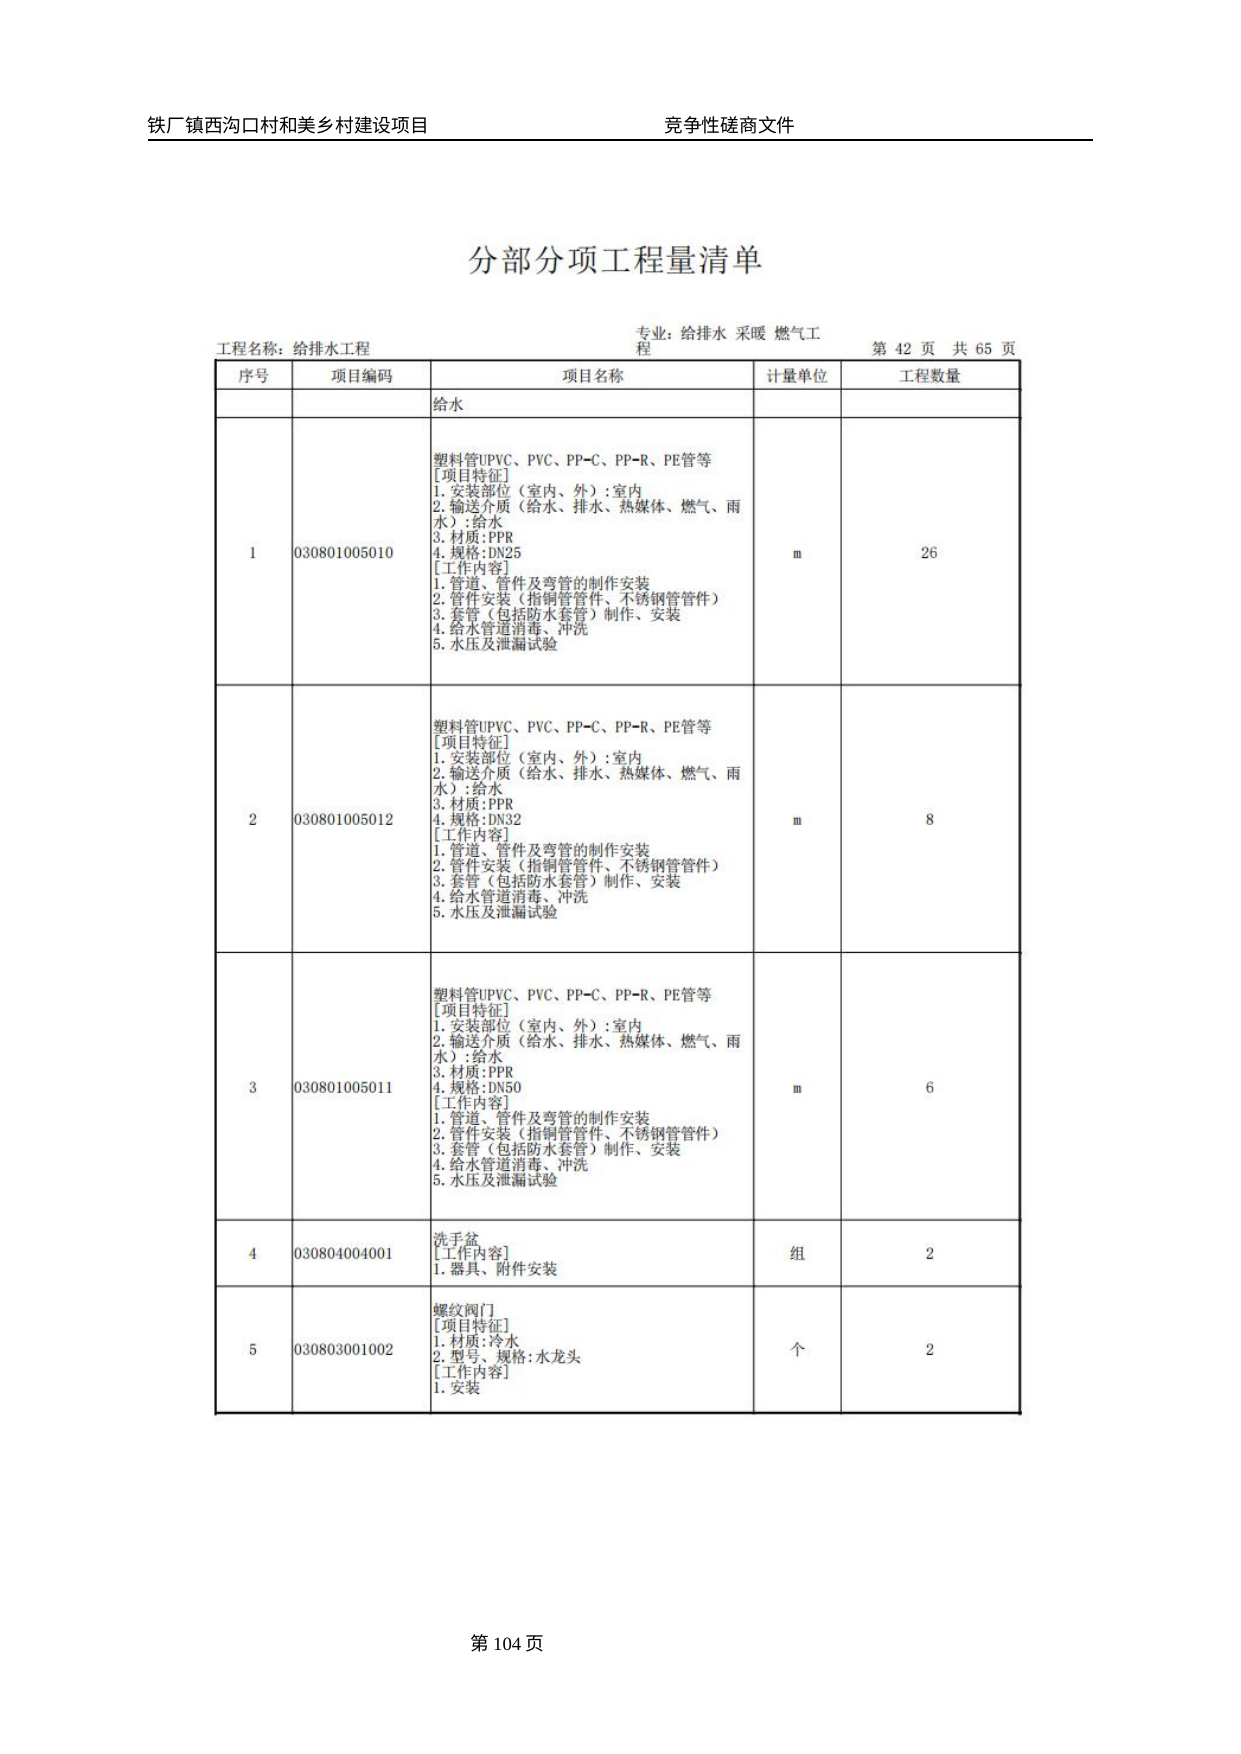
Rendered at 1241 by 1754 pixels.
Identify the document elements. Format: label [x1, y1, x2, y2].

picture [147, 162, 1092, 1495]
